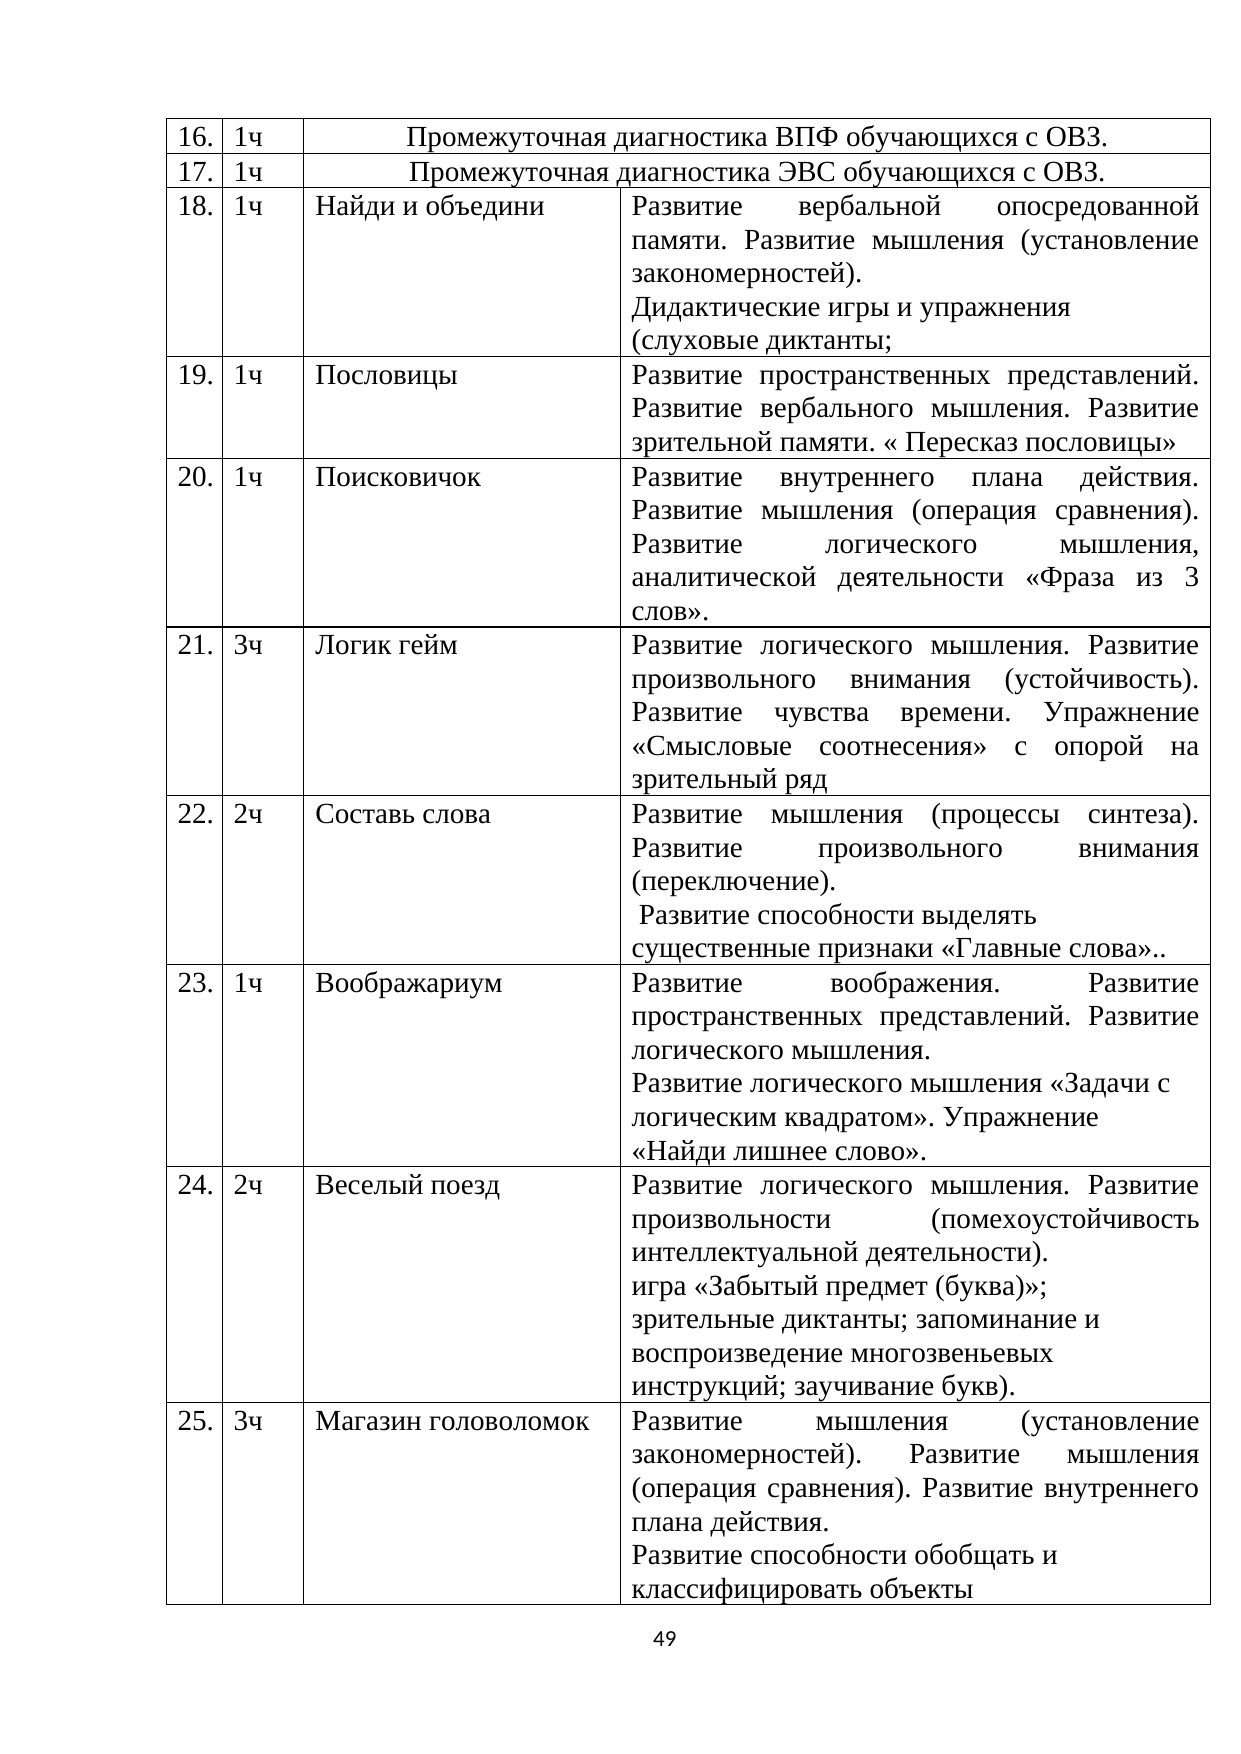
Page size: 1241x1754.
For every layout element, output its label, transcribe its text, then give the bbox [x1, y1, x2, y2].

table_cell [167, 1167, 222, 1402]
table_cell [167, 628, 222, 795]
table_cell Логик гейм [304, 628, 620, 795]
table_cell 2ч [223, 796, 303, 964]
table_cell Составь слова [304, 796, 620, 964]
table_cell [167, 796, 222, 964]
table_cell Развитие пространственных представлений. Развитие вербального мышления. Развитие зрительной памяти. « Пересказ пословицы» [621, 357, 1210, 458]
table_cell Найди и объедини [304, 188, 620, 356]
table_cell Развитие вербальной опосредованной памяти. Развитие мышления (установление закономерностей). Дидактические игры и упражнения (слуховые диктанты; [621, 188, 1210, 356]
table_cell [167, 154, 222, 187]
table_cell Промежуточная диагностика ЭВС обучающихся с ОВЗ. [304, 154, 1210, 187]
table_cell Пословицы [304, 357, 620, 458]
table_cell 1ч [223, 357, 303, 458]
table_cell [167, 188, 222, 356]
table_cell 1ч [223, 188, 303, 356]
table_cell [167, 1403, 222, 1604]
table_cell 2ч [223, 1167, 303, 1402]
table_cell 3ч [223, 1403, 303, 1604]
table_cell Поисковичок [304, 459, 620, 626]
table_cell Магазин головоломок [304, 1403, 620, 1604]
table_cell Воображариум [304, 965, 620, 1166]
table_cell 1ч [223, 965, 303, 1166]
table_cell Развитие воображения. Развитие пространственных представлений. Развитие логического мышления. Развитие логического мышления «Задачи с логическим квадратом». Упражнение «Найди лишнее слово». [621, 965, 1210, 1166]
table_cell Развитие логического мышления. Развитие произвольности (помехоустойчивость интеллектуальной деятельности). игра «Забытый предмет (буква)»; зрительные диктанты; запоминание и воспроизведение многозвеньевых инструкций; заучивание букв). [621, 1167, 1210, 1402]
table_cell [167, 459, 222, 626]
table_cell Веселый поезд [304, 1167, 620, 1402]
table_cell Промежуточная диагностика ВПФ обучающихся с ОВЗ. [304, 119, 1210, 153]
table_cell 1ч [223, 459, 303, 626]
table_cell [167, 119, 222, 153]
table_cell Развитие логического мышления. Развитие произвольного внимания (устойчивость). Развитие чувства времени. Упражнение «Смысловые соотнесения» с опорой на зрительный ряд [621, 628, 1210, 795]
table_cell [167, 965, 222, 1166]
table_cell Развитие мышления (процессы синтеза). Развитие произвольного внимания (переключение). Развитие способности выделять существенные признаки «Главные слова».. [621, 796, 1210, 964]
table_cell [167, 357, 222, 458]
table_cell Развитие внутреннего плана действия. Развитие мышления (операция сравнения). Развитие логического мышления, аналитической деятельности «Фраза из 3 слов». [621, 459, 1210, 626]
table_cell 1ч [223, 119, 303, 153]
table_cell 3ч [223, 628, 303, 795]
table_cell 1ч [223, 154, 303, 187]
